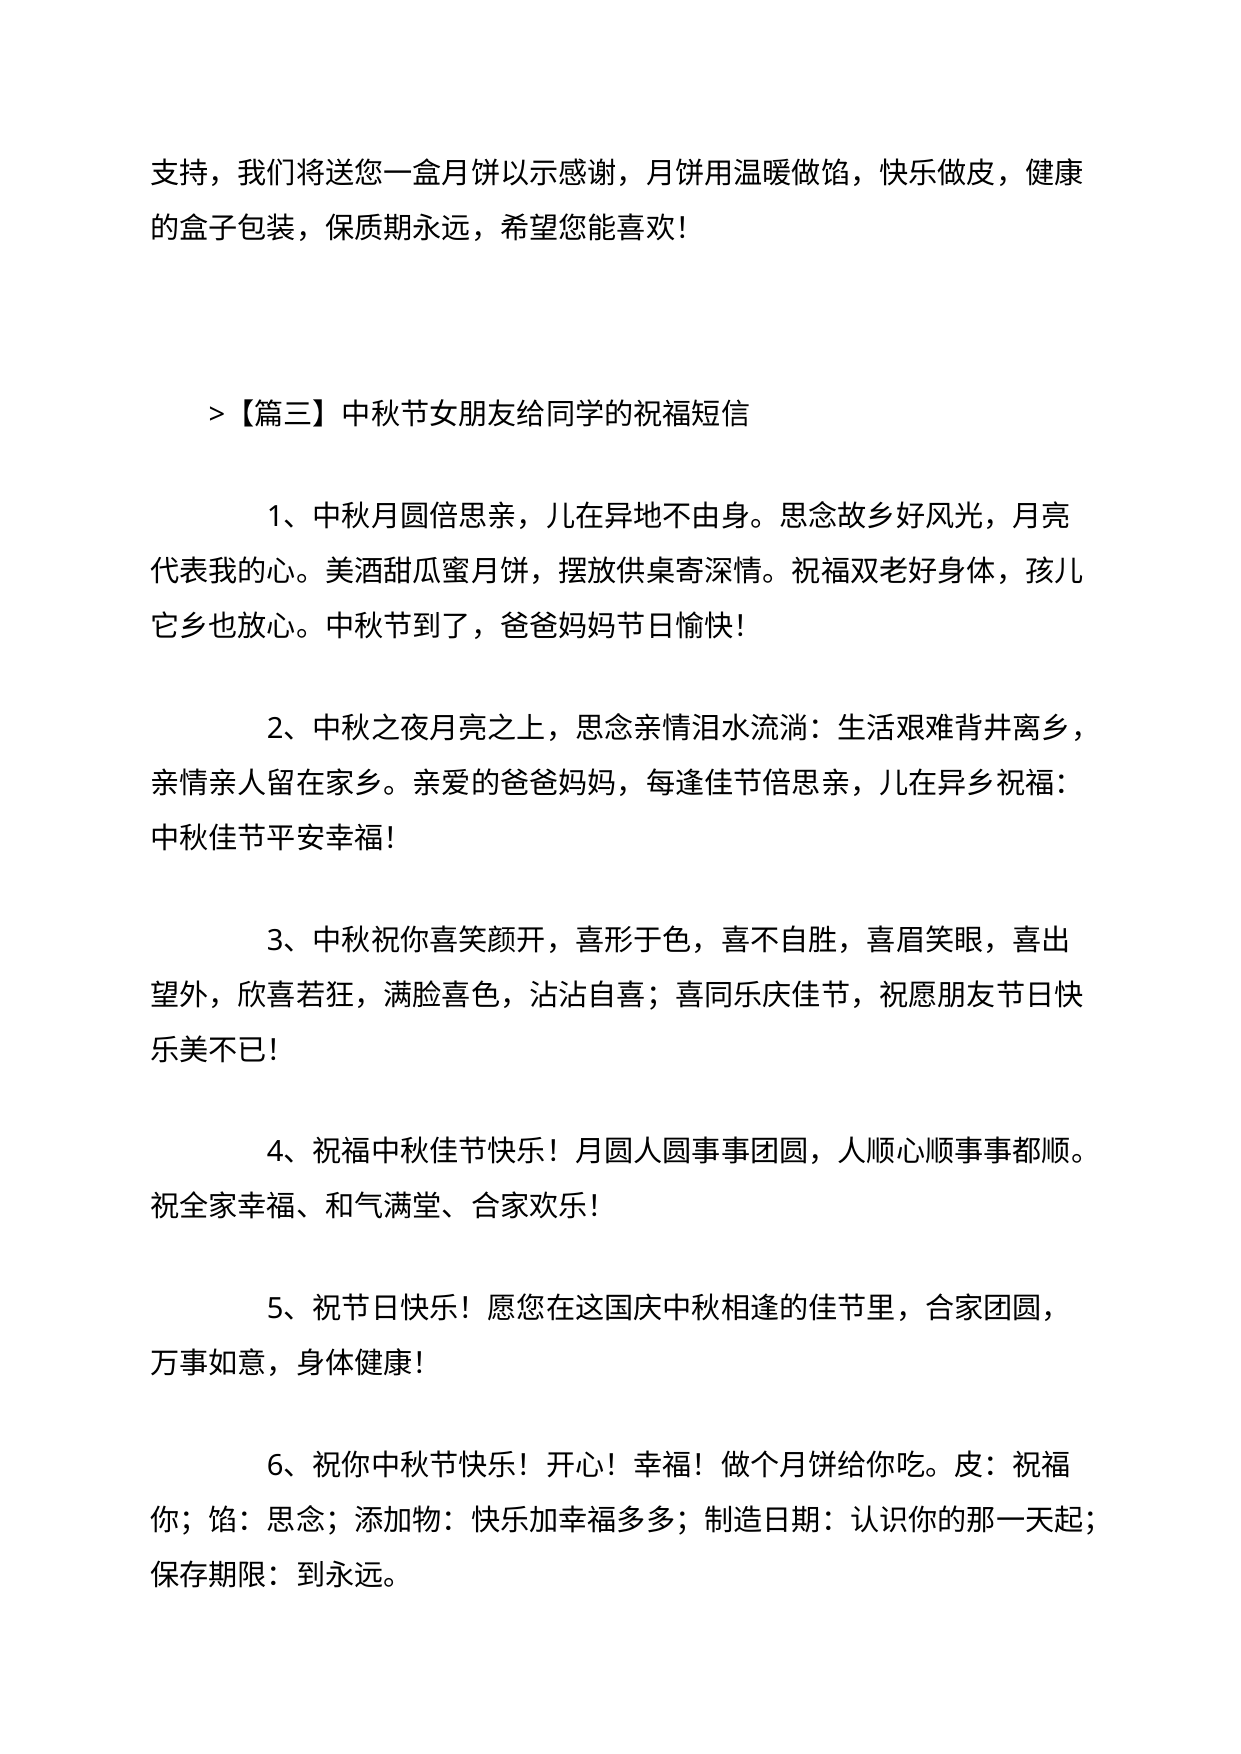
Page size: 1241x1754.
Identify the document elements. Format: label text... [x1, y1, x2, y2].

text 3、中秋祝你喜笑颜开，喜形于色，喜不自胜，喜眉笑眼，喜出望外，欣喜若狂，满脸喜色，沾沾自喜；喜同乐庆佳节，祝愿朋友节日快乐美不已！ [150, 916, 1090, 1068]
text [150, 150, 1090, 247]
text >【篇三】中秋节女朋友给同学的祝福短信 [150, 391, 1090, 433]
text 5、祝节日快乐！愿您在这国庆中秋相逢的佳节里，合家团圆，万事如意，身体健康！ [150, 1284, 1090, 1382]
text 6、祝你中秋节快乐！开心！幸福！做个月饼给你吃。皮：祝福你；馅：思念；添加物：快乐加幸福多多；制造日期：认识你的那一天起；保存期限：到永远。 [150, 1441, 1090, 1593]
text 1、中秋月圆倍思亲，儿在异地不由身。思念故乡好风光，月亮代表我的心。美酒甜瓜蜜月饼，摆放供桌寄深情。祝福双老好身体，孩儿它乡也放心。中秋节到了，爸爸妈妈节日愉快！ [150, 493, 1090, 645]
text 2、中秋之夜月亮之上，思念亲情泪水流淌：生活艰难背井离乡，亲情亲人留在家乡。亲爱的爸爸妈妈，每逢佳节倍思亲，儿在异乡祝福：中秋佳节平安幸福！ [150, 704, 1090, 857]
text 4、祝福中秋佳节快乐！月圆人圆事事团圆，人顺心顺事事都顺。祝全家幸福、和气满堂、合家欢乐！ [150, 1128, 1090, 1225]
